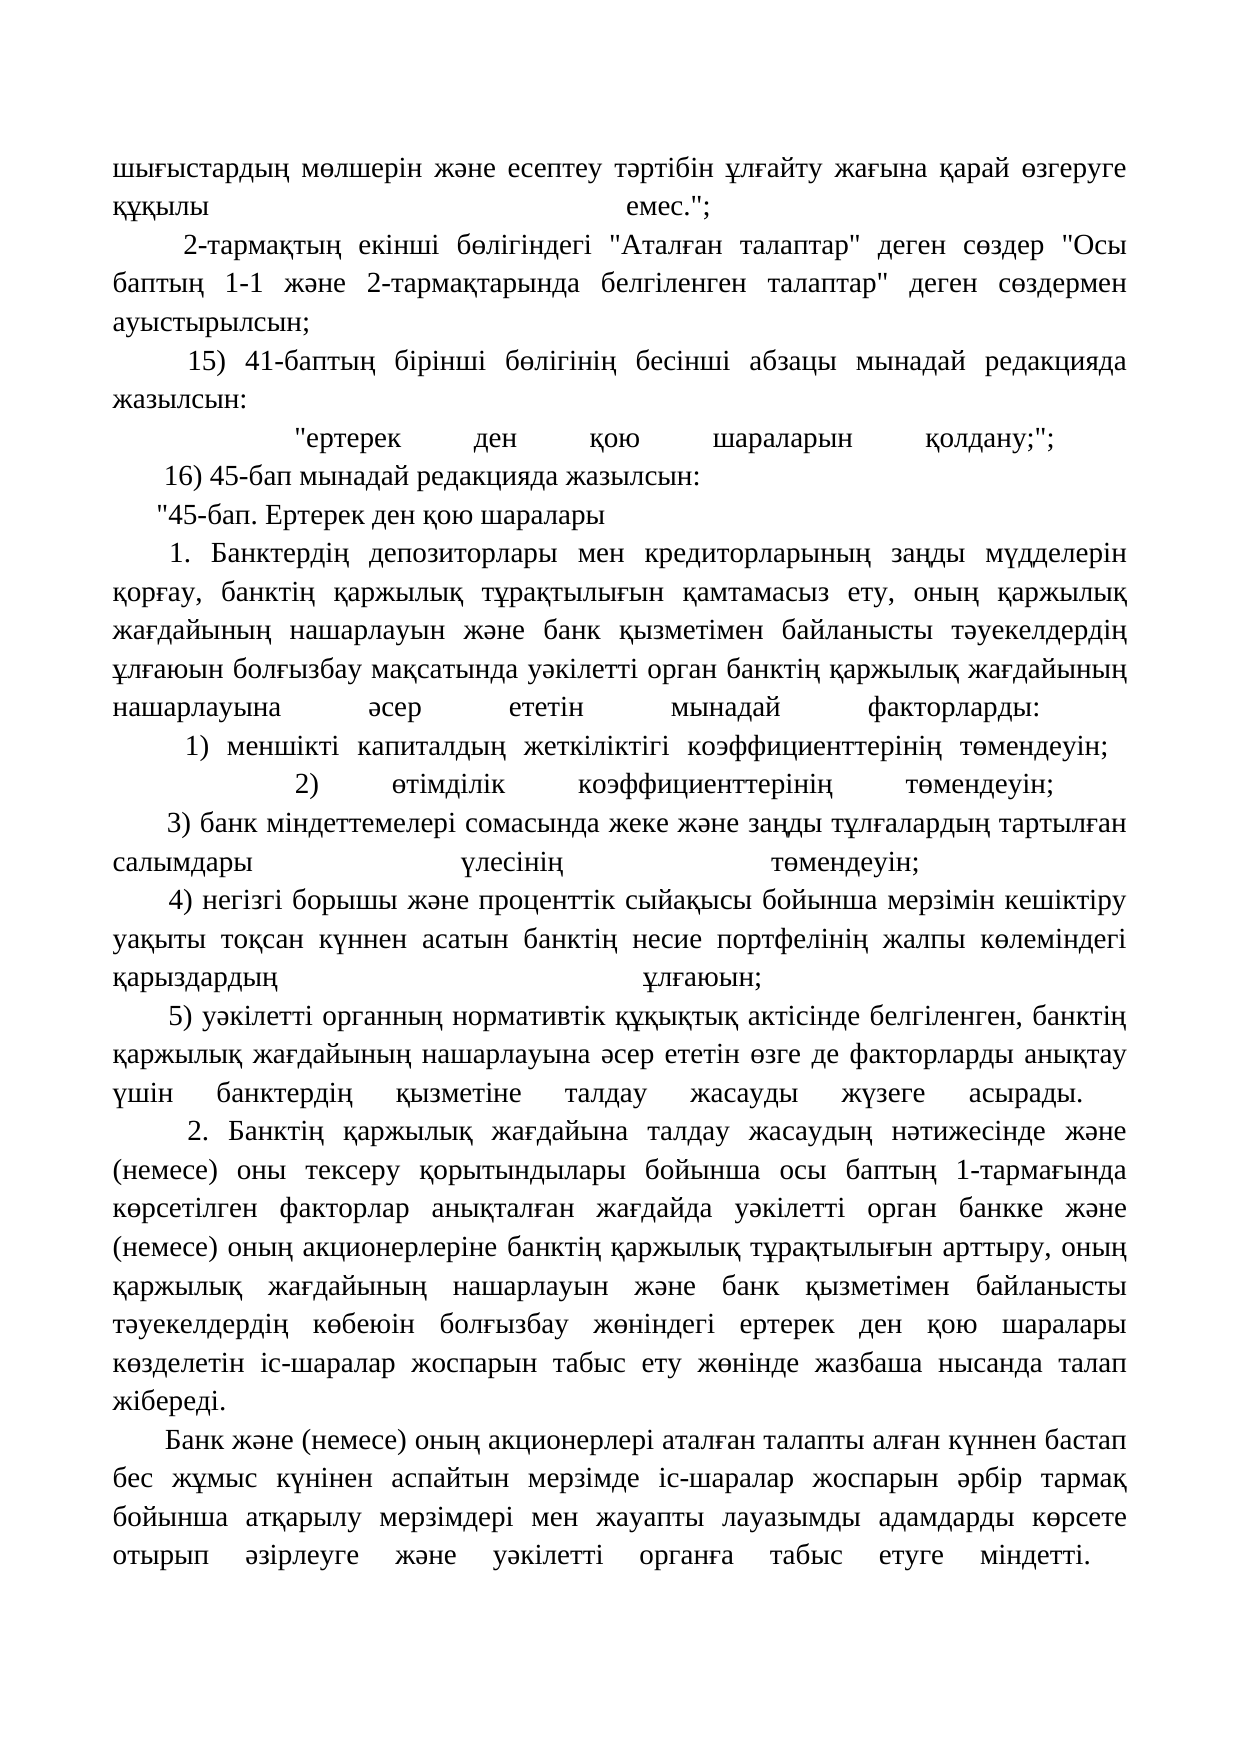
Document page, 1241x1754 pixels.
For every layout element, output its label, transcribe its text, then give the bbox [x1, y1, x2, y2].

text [112, 150, 1128, 492]
text "45-бап. Ертерек ден қою шаралары [112, 497, 1128, 530]
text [112, 535, 1128, 1571]
